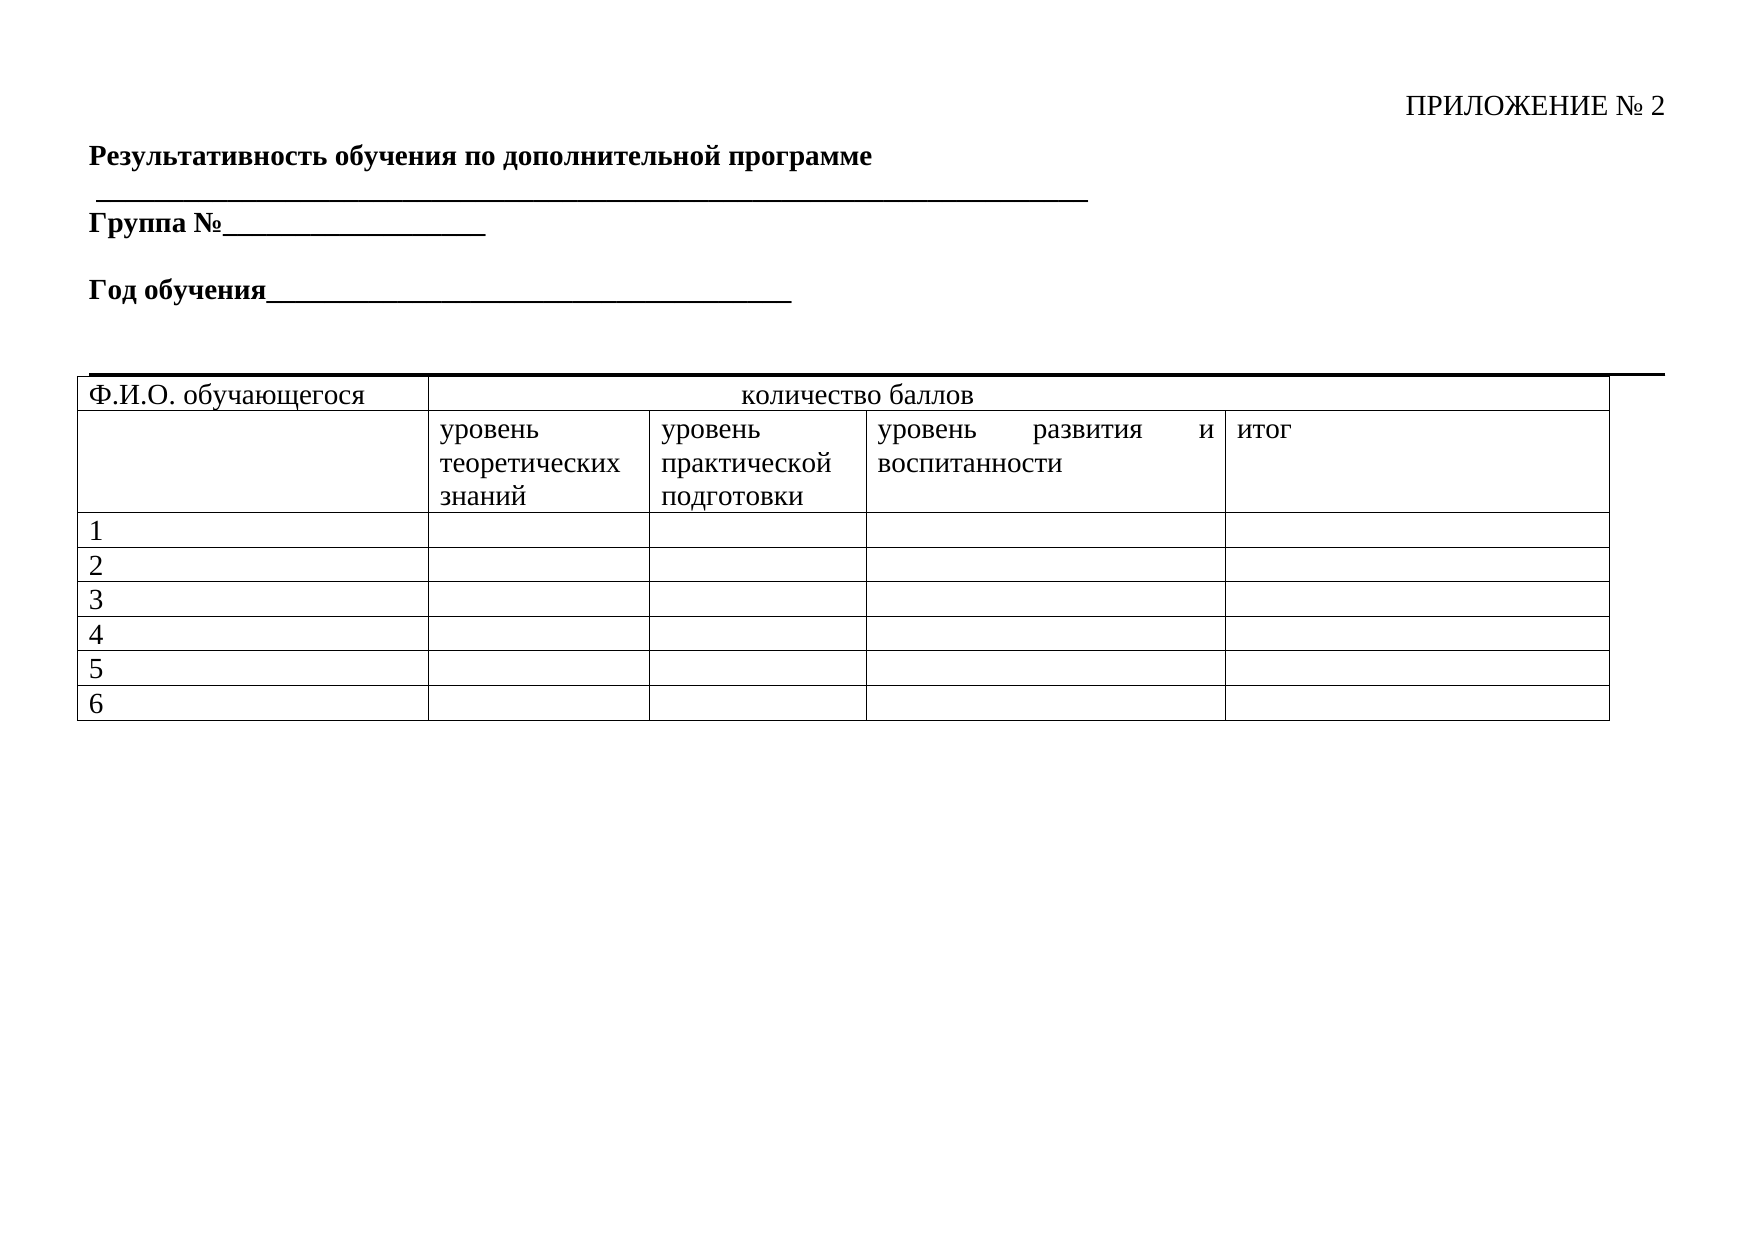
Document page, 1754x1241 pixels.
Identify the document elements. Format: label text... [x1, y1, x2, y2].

table_cell [650, 617, 866, 650]
table_cell [429, 651, 649, 685]
table_cell [867, 686, 1225, 719]
table_cell [429, 686, 649, 719]
text ____________________________________________________________________ [89, 172, 1665, 205]
table_cell [650, 513, 866, 547]
table_cell 3 [78, 582, 428, 616]
text Год обучения____________________________________ [89, 272, 1665, 306]
table_cell [867, 651, 1225, 685]
table_cell уровень развития и воспитанности [867, 411, 1225, 512]
table_cell [1226, 513, 1609, 547]
table_cell [1226, 617, 1609, 650]
table_cell 6 [78, 686, 428, 719]
table_cell итог [1226, 411, 1609, 512]
table_cell [429, 513, 649, 547]
table_cell [867, 513, 1225, 547]
table_cell [650, 582, 866, 616]
table_cell [867, 617, 1225, 650]
table_header Ф.И.О. обучающегося [78, 377, 428, 410]
text Группа №__________________ [89, 205, 1665, 239]
table_cell уровень практической подготовки [650, 411, 866, 512]
table_cell [650, 651, 866, 685]
table_cell 2 [78, 548, 428, 581]
table_cell [429, 617, 649, 650]
table_cell [867, 582, 1225, 616]
table_cell [650, 686, 866, 719]
table_cell 5 [78, 651, 428, 685]
table_cell [650, 548, 866, 581]
table_cell [1226, 686, 1609, 719]
table_cell [429, 548, 649, 581]
table_cell 4 [78, 617, 428, 650]
table_cell [1226, 651, 1609, 685]
table_cell [429, 582, 649, 616]
table_cell [1226, 582, 1609, 616]
table_cell уровень теоретических знаний [429, 411, 649, 512]
table_cell 1 [78, 513, 428, 547]
text ПРИЛОЖЕНИЕ № 2 [89, 59, 1665, 121]
text Результативность обучения по дополнительной программе [89, 138, 1665, 172]
table_cell [867, 548, 1225, 581]
table_header количество баллов [429, 377, 1609, 410]
table_cell [78, 411, 428, 512]
table_cell [1226, 548, 1609, 581]
